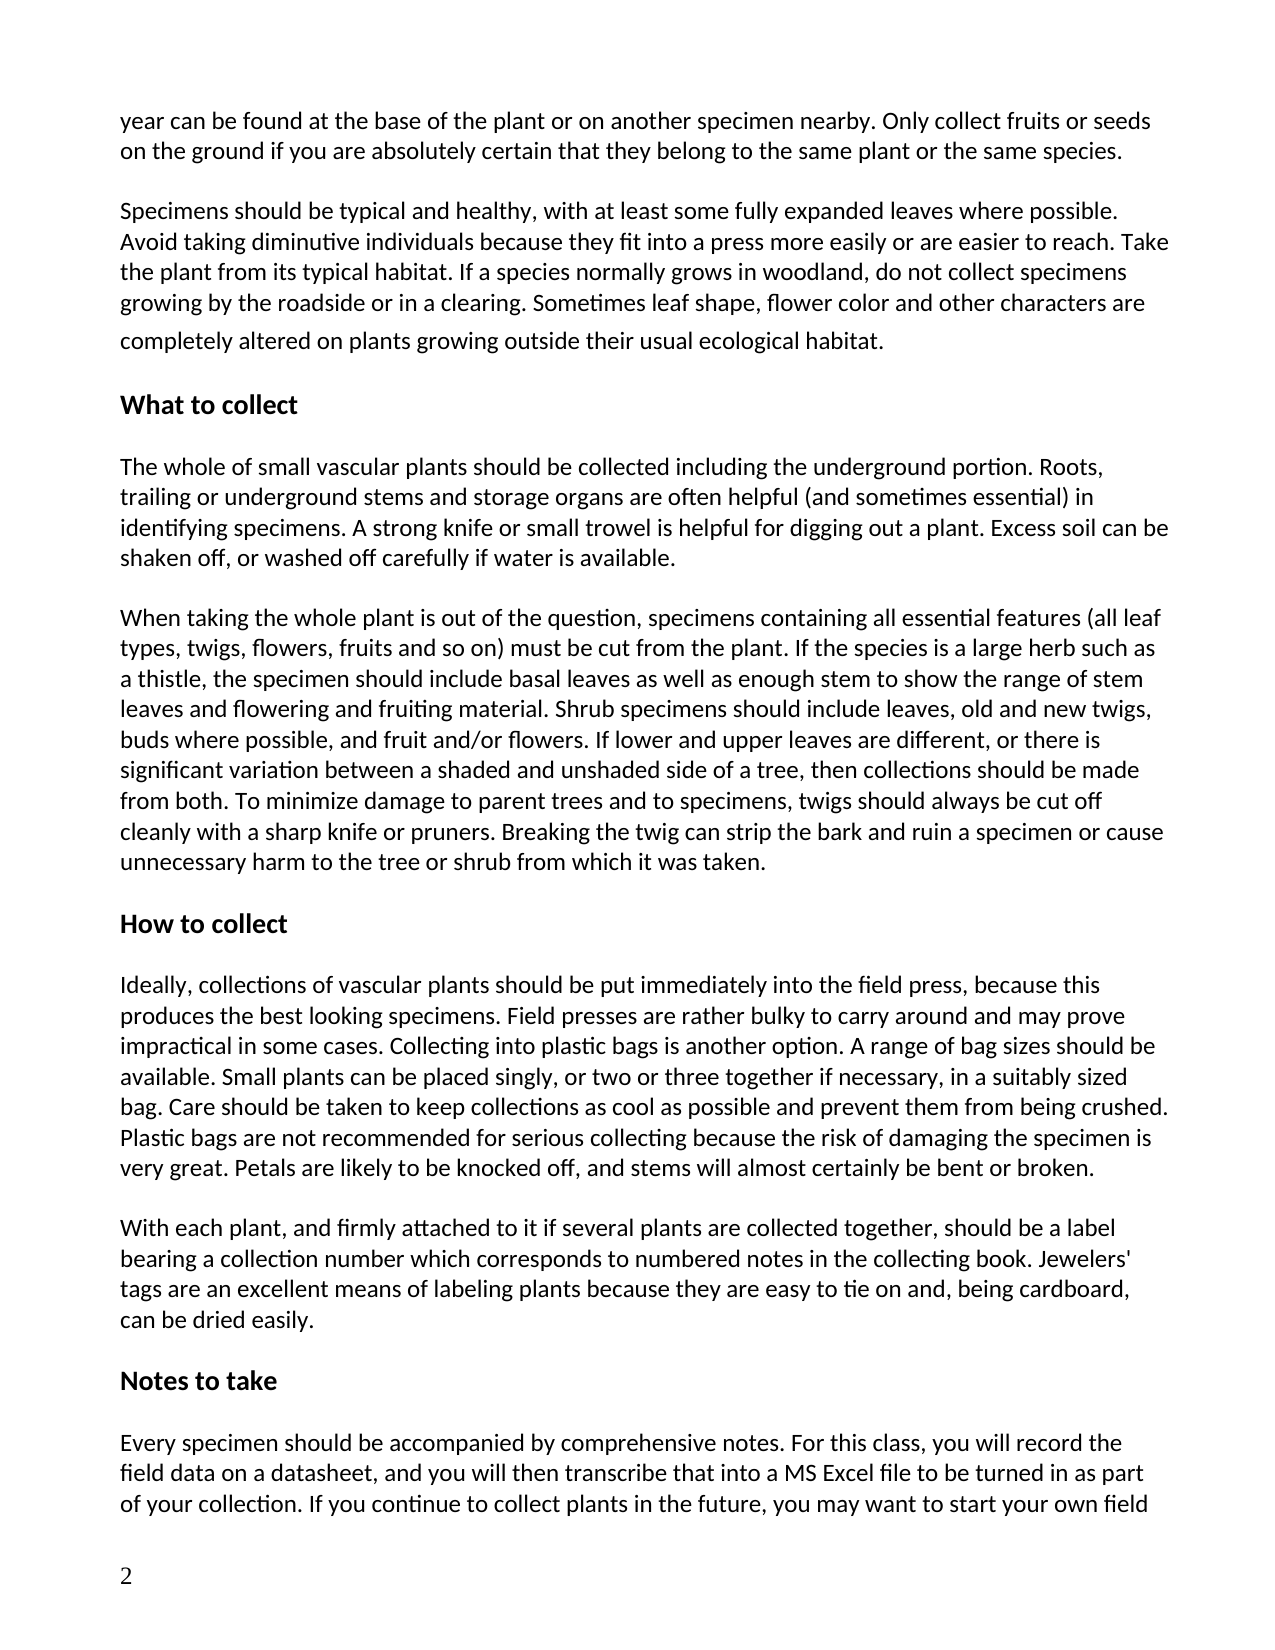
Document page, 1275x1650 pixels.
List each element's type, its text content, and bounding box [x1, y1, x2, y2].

subtitle How to collect [120, 906, 1170, 940]
text When taking the whole plant is out of the question, specimens containing all essential features (all leaf types, twigs, flowers, fruits and so on) must be cut from the plant. If the species is a large herb such as a thistle, the specimen should include basal leaves as well as enough stem to show the range of stem leaves and flowering and fruiting material. Shrub specimens should include leaves, old and new twigs, buds where possible, and fruit and/or flowers. If lower and upper leaves are different, or there is significant variation between a shaded and unshaded side of a tree, then collections should be made from both. To minimize damage to parent trees and to specimens, twigs should always be cut off cleanly with a sharp knife or pruners. Breaking the twig can strip the bark and ruin a specimen or cause unnecessary harm to the tree or shrub from which it was taken. [120, 602, 1170, 877]
subtitle Notes to take [120, 1363, 1170, 1398]
text Specimens should be typical and healthy, with at least some fully expanded leaves where possible. Avoid taking diminutive individuals because they fit into a press more easily or are easier to reach. Take the plant from its typical habitat. If a species normally grows in woodland, do not collect specimens growing by the roadside or in a clearing. Sometimes leaf shape, flower color and other characters are completely altered on plants growing outside their usual ecological habitat. [120, 195, 1170, 358]
text With each plant, and firmly attached to it if several plants are collected together, should be a label bearing a collection number which corresponds to numbered notes in the collecting book. Jewelers' tags are an excellent means of labeling plants because they are easy to tie on and, being cardboard, can be dried easily. [120, 1212, 1170, 1334]
text The whole of small vascular plants should be collected including the underground portion. Roots, trailing or underground stems and storage organs are often helpful (and sometimes essential) in identifying specimens. A strong knife or small trowel is helpful for digging out a plant. Excess soil can be shaken off, or washed off carefully if water is available. [120, 451, 1170, 573]
text Ideally, collections of vascular plants should be put immediately into the field press, because this produces the best looking specimens. Field presses are rather bulky to carry around and may prove impractical in some cases. Collecting into plastic bags is another option. A range of bag sizes should be available. Small plants can be placed singly, or two or three together if necessary, in a suitably sized bag. Care should be taken to keep collections as cool as possible and prevent them from being crushed. Plastic bags are not recommended for serious collecting because the risk of damaging the specimen is very great. Petals are likely to be knocked off, and stems will almost certainly be bent or broken. [120, 969, 1170, 1183]
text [120, 1427, 1170, 1518]
subtitle What to collect [120, 387, 1170, 422]
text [120, 105, 1170, 166]
